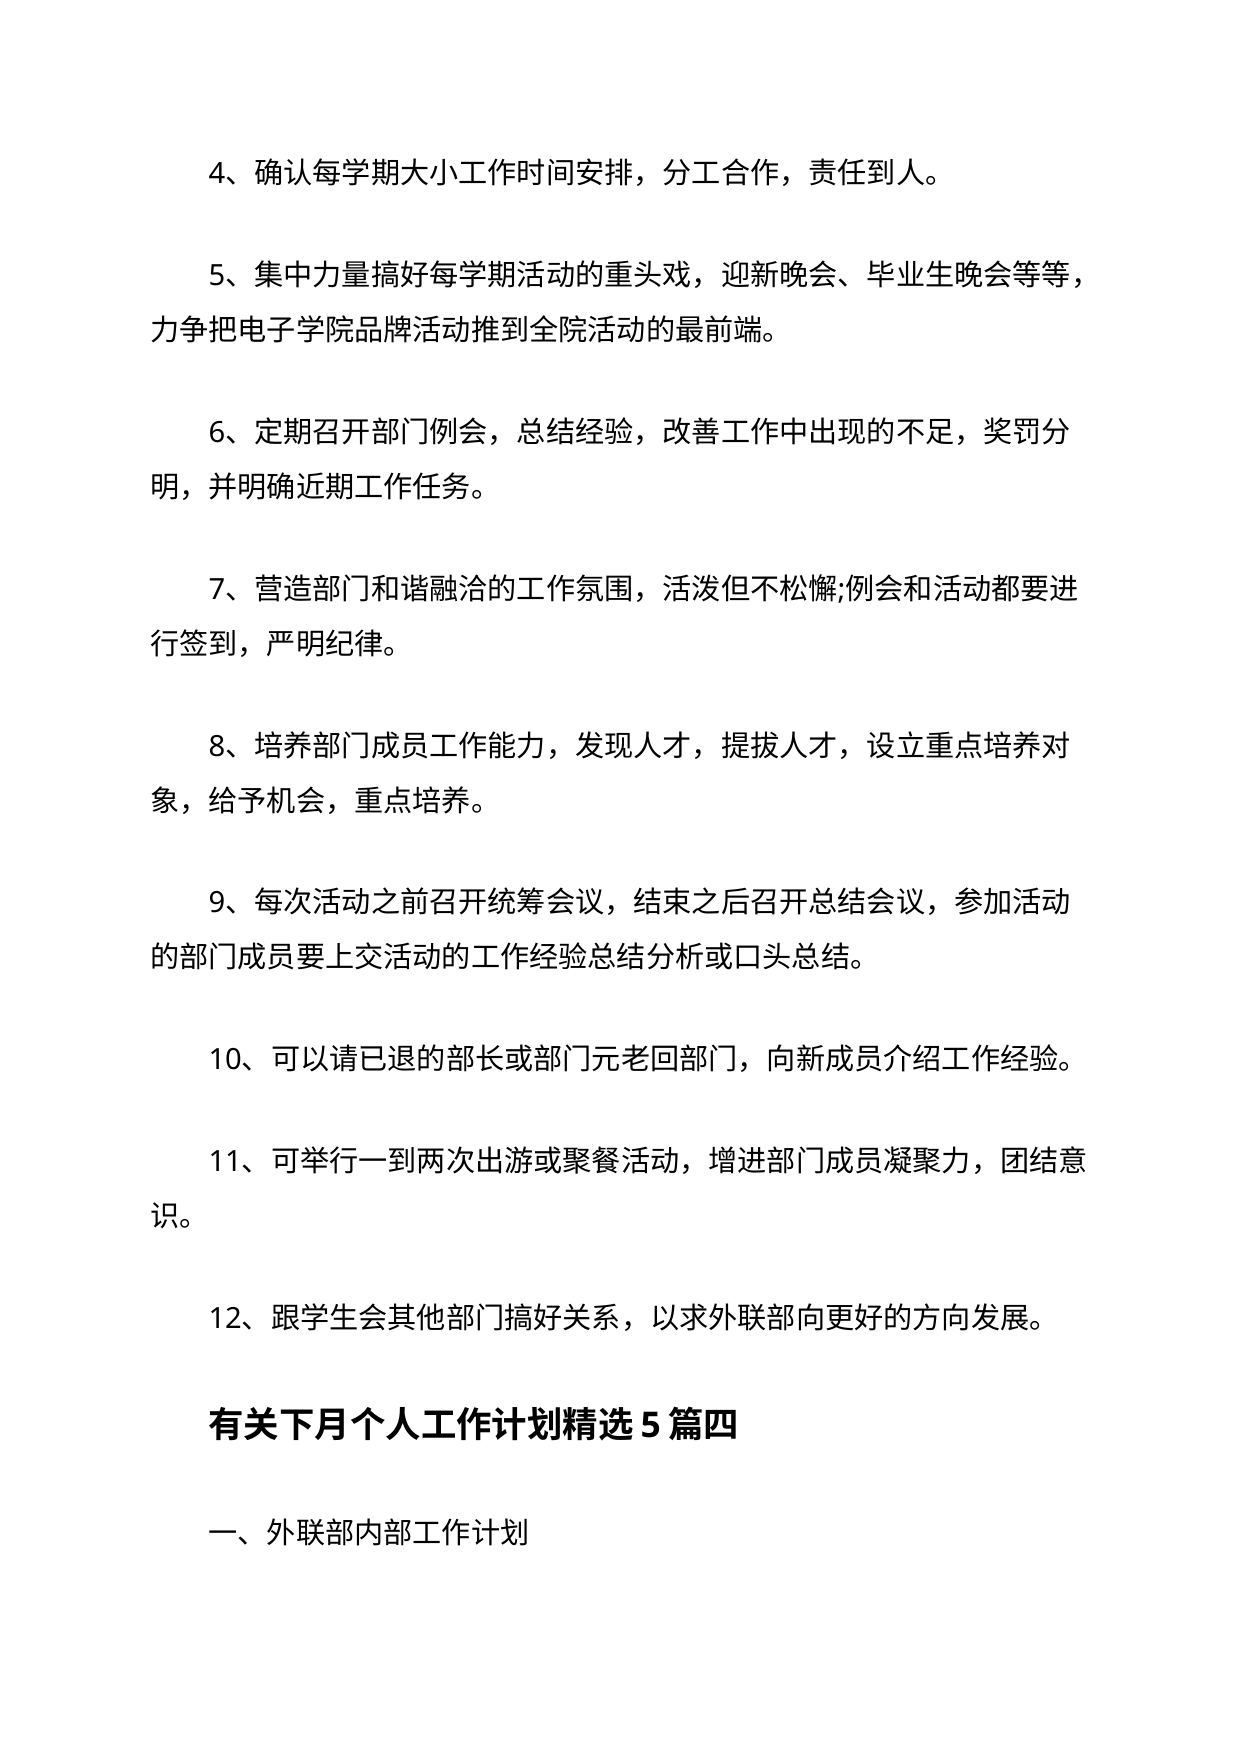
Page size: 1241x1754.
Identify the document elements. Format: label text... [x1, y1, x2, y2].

text 有关下月个人工作计划精选5篇四 [150, 1397, 1090, 1448]
text 4、确认每学期大小工作时间安排，分工合作，责任到人。 [150, 150, 1090, 192]
text 7、营造部门和谐融洽的工作氛围，活泼但不松懈;例会和活动都要进行签到，严明纪律。 [150, 566, 1090, 663]
text 5、集中力量搞好每学期活动的重头戏，迎新晚会、毕业生晚会等等，力争把电子学院品牌活动推到全院活动的最前端。 [150, 252, 1090, 349]
text 8、培养部门成员工作能力，发现人才，提拔人才，设立重点培养对象，给予机会，重点培养。 [150, 722, 1090, 819]
text 12、跟学生会其他部门搞好关系，以求外联部向更好的方向发展。 [150, 1294, 1090, 1337]
text 一、外联部内部工作计划 [150, 1510, 1090, 1552]
text 10、可以请已退的部长或部门元老回部门，向新成员介绍工作经验。 [150, 1036, 1090, 1078]
text 11、可举行一到两次出游或聚餐活动，增进部门成员凝聚力，团结意识。 [150, 1138, 1090, 1235]
text 9、每次活动之前召开统筹会议，结束之后召开总结会议，参加活动的部门成员要上交活动的工作经验总结分析或口头总结。 [150, 879, 1090, 976]
text 6、定期召开部门例会，总结经验，改善工作中出现的不足，奖罚分明，并明确近期工作任务。 [150, 409, 1090, 506]
